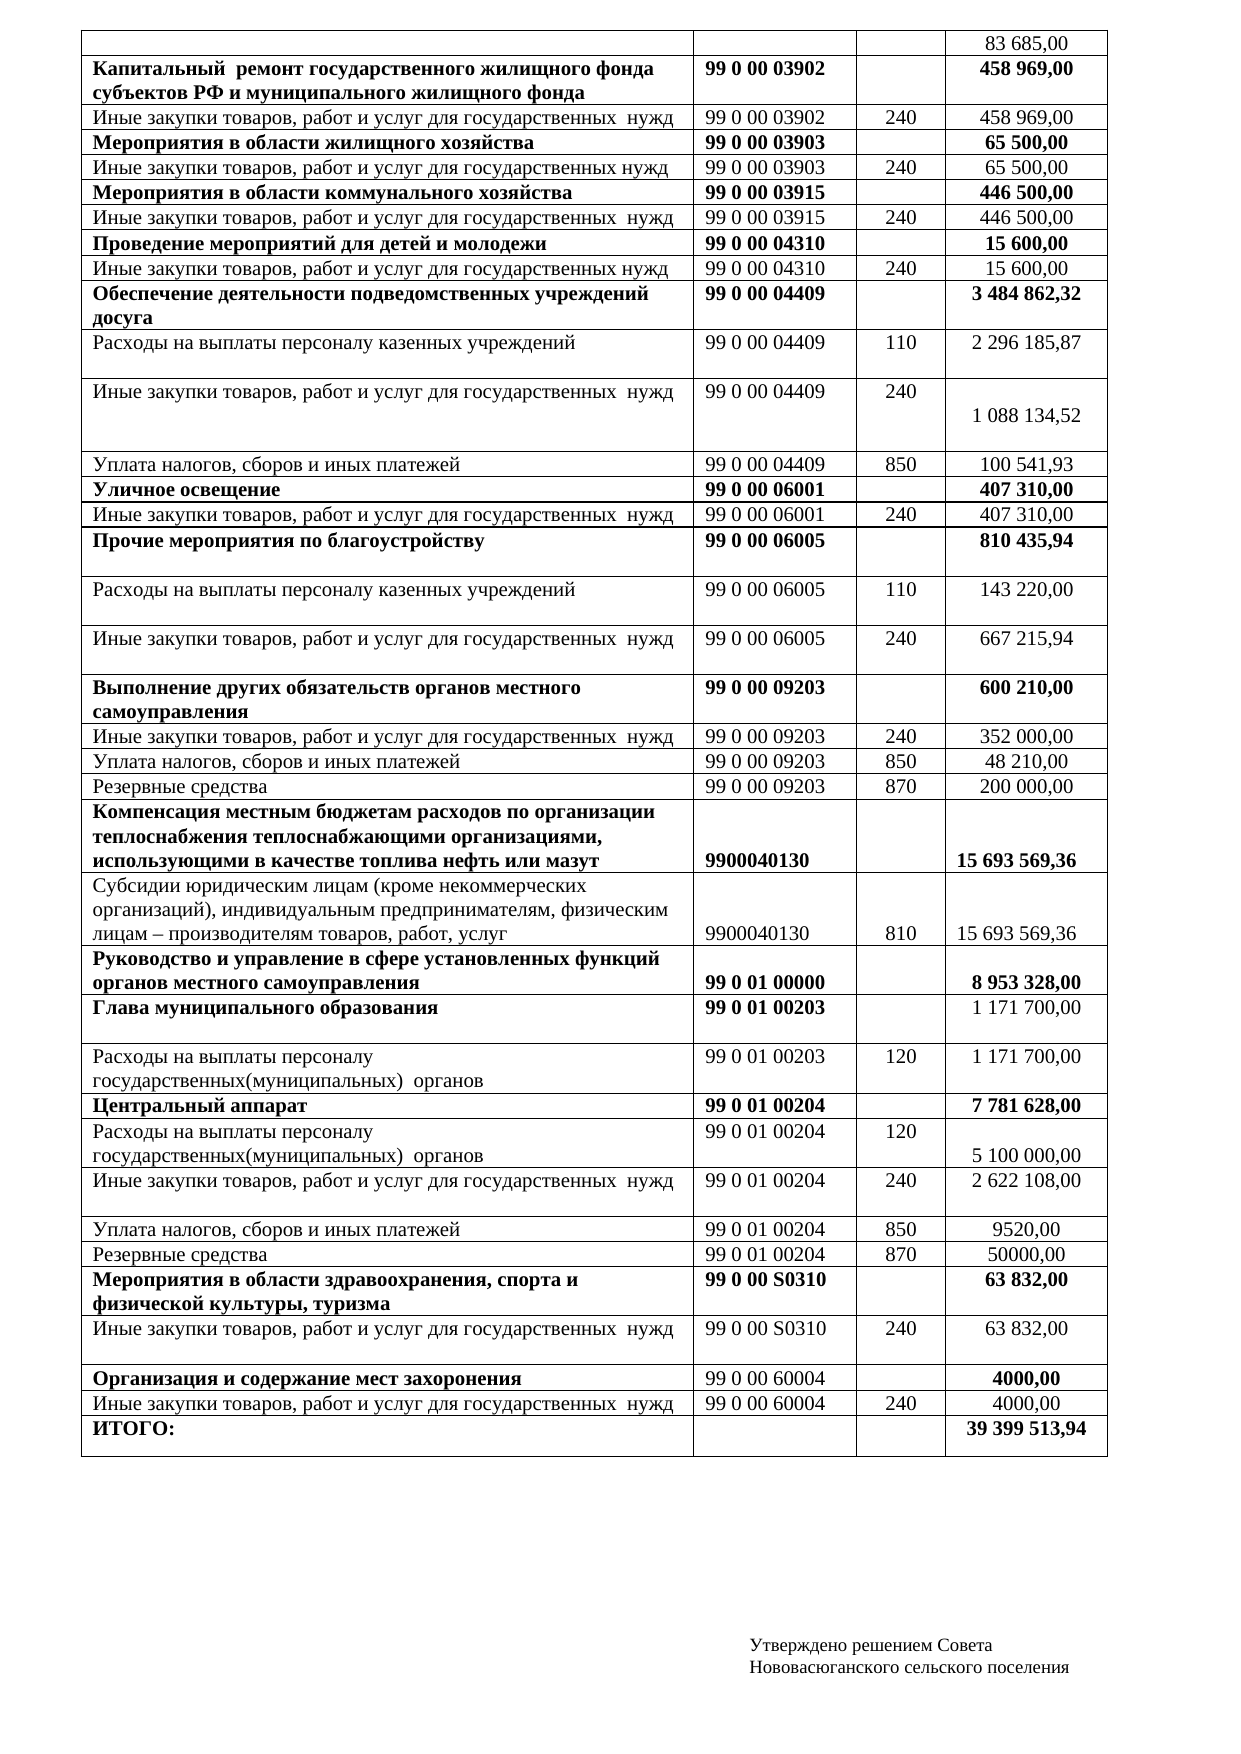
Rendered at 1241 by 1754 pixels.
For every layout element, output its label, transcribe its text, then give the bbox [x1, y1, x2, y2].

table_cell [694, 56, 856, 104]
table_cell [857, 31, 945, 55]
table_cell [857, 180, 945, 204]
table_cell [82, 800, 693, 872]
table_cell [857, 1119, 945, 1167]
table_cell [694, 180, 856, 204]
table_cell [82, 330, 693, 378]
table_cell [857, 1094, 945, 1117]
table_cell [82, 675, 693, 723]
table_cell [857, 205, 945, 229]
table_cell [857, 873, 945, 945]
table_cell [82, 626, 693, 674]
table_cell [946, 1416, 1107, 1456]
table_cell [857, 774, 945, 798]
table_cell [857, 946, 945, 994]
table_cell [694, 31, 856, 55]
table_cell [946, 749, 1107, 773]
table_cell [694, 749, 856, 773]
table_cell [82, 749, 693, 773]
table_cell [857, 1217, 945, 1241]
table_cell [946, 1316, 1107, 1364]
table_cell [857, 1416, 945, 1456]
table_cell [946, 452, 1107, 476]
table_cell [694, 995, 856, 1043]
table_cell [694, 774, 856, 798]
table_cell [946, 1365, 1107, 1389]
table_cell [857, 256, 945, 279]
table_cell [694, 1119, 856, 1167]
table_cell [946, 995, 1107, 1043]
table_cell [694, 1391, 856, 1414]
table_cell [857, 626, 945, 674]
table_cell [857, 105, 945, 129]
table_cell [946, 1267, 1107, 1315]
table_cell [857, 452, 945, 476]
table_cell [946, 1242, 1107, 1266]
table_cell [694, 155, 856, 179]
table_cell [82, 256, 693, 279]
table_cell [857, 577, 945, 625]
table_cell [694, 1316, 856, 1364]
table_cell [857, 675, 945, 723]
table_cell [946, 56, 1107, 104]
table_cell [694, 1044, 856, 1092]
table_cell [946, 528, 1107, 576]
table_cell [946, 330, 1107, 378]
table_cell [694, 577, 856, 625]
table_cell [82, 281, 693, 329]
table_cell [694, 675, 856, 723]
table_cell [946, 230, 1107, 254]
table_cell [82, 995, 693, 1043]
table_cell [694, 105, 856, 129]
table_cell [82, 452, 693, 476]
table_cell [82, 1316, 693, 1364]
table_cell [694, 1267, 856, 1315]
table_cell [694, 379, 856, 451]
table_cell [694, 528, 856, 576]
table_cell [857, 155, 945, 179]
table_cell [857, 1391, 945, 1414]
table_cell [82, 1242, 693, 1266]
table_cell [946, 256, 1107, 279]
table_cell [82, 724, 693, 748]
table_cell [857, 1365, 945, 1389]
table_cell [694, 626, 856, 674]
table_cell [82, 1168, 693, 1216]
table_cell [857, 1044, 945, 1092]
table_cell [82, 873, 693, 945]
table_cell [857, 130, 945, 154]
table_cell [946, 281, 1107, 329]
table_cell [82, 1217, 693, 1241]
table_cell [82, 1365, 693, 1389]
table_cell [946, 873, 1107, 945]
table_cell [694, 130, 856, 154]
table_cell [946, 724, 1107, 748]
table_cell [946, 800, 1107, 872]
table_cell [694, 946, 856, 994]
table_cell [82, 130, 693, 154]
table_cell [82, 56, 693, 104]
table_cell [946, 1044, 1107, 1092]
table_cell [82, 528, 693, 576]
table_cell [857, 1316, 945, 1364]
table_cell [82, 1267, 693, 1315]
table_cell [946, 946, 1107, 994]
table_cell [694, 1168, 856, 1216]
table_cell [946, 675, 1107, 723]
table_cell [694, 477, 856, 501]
title Нововасюганского сельского поселения [103, 1656, 1181, 1677]
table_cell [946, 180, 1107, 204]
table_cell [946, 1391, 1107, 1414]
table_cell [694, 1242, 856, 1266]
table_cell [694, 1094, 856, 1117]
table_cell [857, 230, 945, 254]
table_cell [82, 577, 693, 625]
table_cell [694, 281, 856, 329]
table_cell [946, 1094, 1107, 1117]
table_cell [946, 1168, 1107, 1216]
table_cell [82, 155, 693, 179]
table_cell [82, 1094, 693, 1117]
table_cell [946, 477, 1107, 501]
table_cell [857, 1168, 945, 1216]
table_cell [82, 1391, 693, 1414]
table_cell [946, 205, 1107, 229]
title Утверждено решением Совета [103, 1634, 1181, 1656]
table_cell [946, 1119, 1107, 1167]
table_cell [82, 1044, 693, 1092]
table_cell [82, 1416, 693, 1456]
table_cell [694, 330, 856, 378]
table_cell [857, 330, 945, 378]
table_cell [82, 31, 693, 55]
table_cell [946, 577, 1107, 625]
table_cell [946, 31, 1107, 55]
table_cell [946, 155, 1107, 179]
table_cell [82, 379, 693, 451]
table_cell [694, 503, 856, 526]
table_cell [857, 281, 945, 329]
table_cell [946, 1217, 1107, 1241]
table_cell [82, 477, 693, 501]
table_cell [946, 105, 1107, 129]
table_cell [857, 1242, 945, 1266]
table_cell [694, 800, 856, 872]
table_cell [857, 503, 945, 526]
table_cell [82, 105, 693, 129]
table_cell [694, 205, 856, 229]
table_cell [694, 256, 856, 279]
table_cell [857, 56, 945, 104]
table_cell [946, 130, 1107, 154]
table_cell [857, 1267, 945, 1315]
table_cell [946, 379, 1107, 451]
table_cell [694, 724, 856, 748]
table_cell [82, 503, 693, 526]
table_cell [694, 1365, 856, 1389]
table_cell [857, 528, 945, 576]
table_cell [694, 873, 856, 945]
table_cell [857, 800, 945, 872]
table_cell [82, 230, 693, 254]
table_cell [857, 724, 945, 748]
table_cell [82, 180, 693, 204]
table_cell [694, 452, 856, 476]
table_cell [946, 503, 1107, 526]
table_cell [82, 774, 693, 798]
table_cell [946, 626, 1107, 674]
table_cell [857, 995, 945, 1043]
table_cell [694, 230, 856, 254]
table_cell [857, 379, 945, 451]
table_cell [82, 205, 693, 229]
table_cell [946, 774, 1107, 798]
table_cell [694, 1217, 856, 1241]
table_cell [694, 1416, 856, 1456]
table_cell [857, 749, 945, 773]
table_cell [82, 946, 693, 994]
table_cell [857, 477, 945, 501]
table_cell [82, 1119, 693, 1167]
